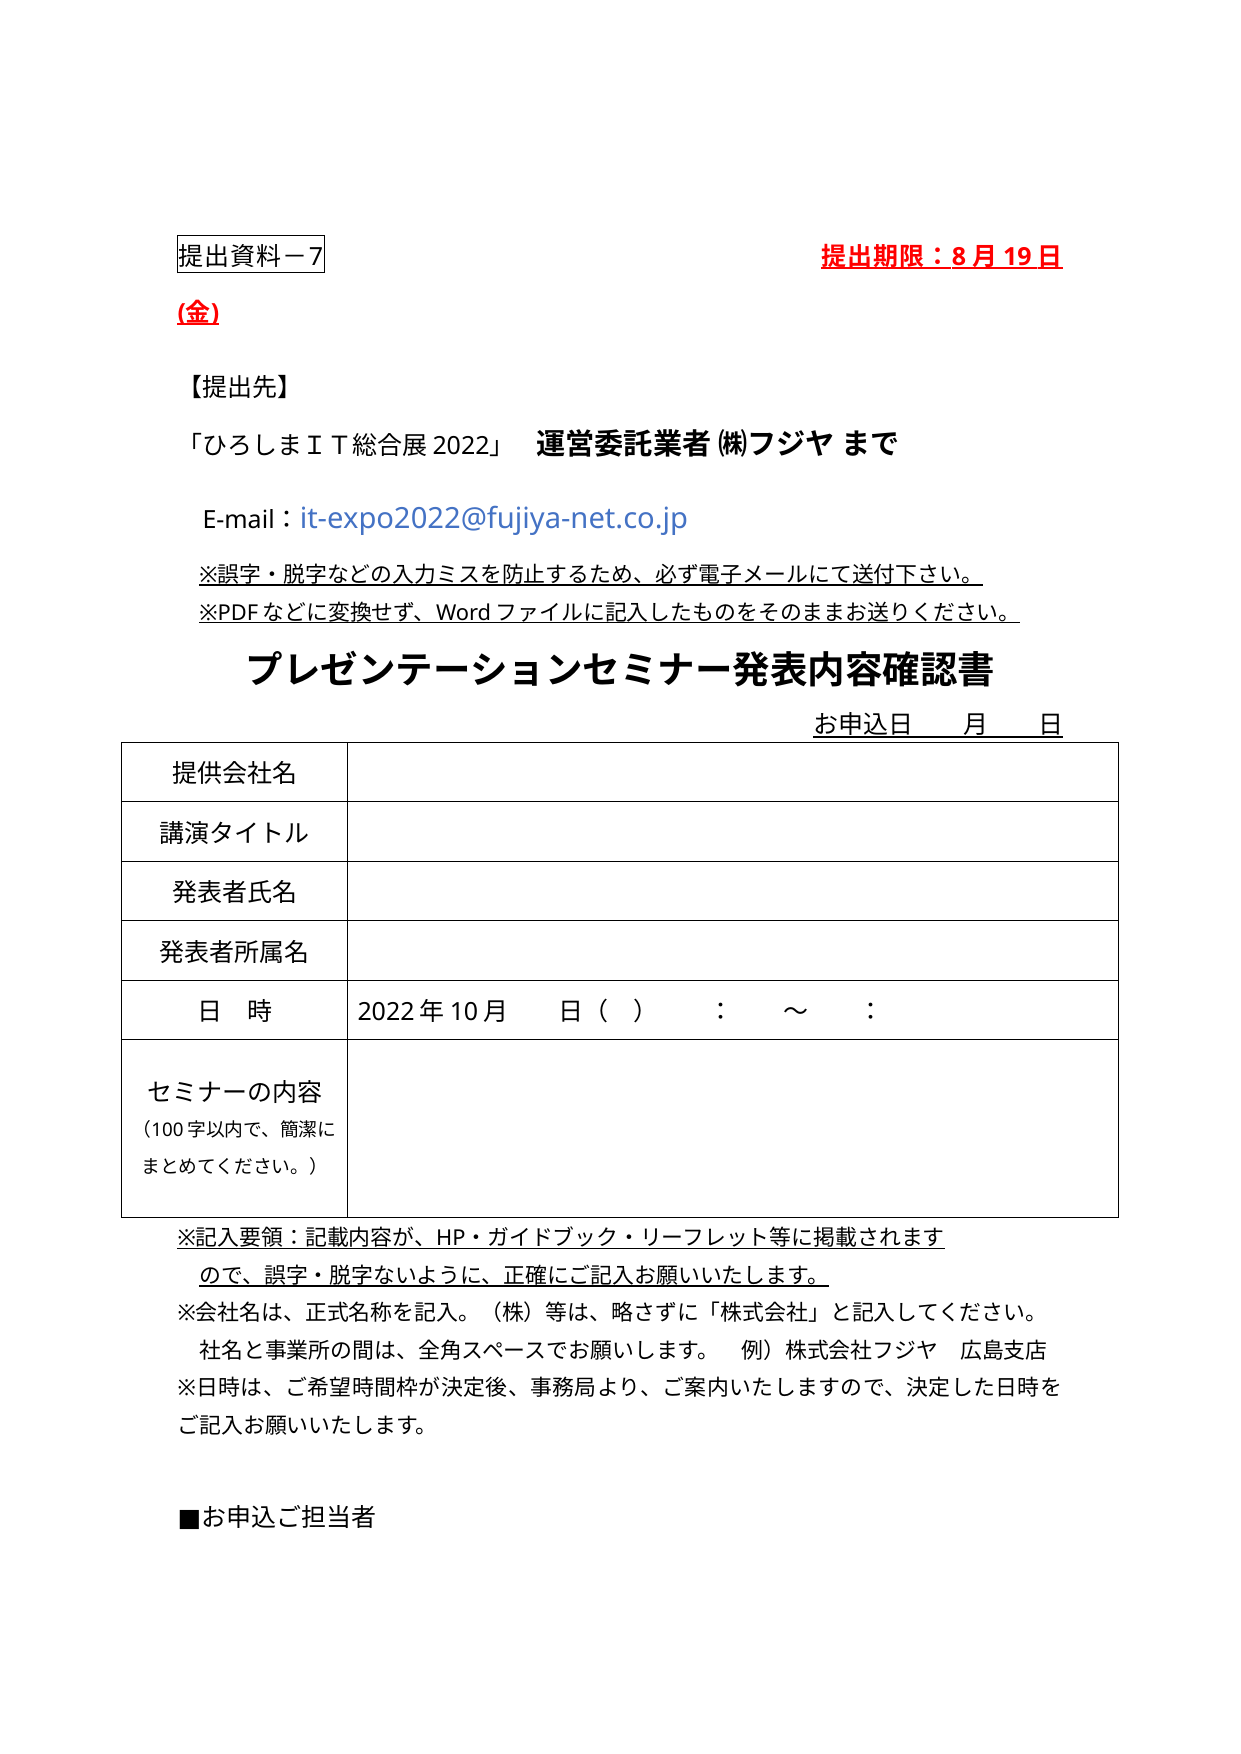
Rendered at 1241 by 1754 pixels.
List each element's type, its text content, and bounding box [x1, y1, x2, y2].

text お申込日 月 日 [177, 704, 1063, 742]
table_cell [348, 1040, 1118, 1217]
table_cell [348, 862, 1118, 920]
text プレゼンテーションセミナー発表内容確認書 [177, 629, 1063, 704]
text E-mail：it-expo2022@fujiya-net.co.jp [177, 479, 1063, 554]
text 社名と事業所の間は、全角スペースでお願いします。 例）株式会社フジヤ 広島支店 [177, 1330, 1063, 1368]
table_header 提供会社名 [122, 743, 347, 801]
table_cell セミナーの内容 （100字以内で、簡潔にまとめてください。） [122, 1040, 347, 1217]
text ※日時は、ご希望時間枠が決定後、事務局より、ご案内いたしますので、決定した日時をご記入お願いいたします。 [177, 1368, 1063, 1443]
table_cell 発表者氏名 [122, 862, 347, 920]
text ■お申込ご担当者 [177, 1497, 1063, 1534]
table_cell 講演タイトル [122, 802, 347, 861]
text ※会社名は、正式名称を記入。（株）等は、略さずに「株式会社」と記入してください。 [177, 1293, 1063, 1330]
text ※誤字・脱字などの入力ミスを防止するため、必ず電子メールにて送付下さい。 [177, 554, 1063, 592]
text 提出資料－7 提出期限：8月19日(金) [177, 217, 1063, 329]
table_cell [348, 802, 1118, 861]
table_cell 日 時 [122, 981, 347, 1039]
table_header [348, 743, 1118, 801]
text ※記入要領：記載内容が、HP・ガイドブック・リーフレット等に掲載されますので、誤字・脱字ないように、正確にご記入お願いいたします。 [177, 1218, 963, 1293]
table_cell [348, 921, 1118, 980]
table_cell 2022年10月 日（ ） ： ～ ： [348, 981, 1118, 1039]
text 「ひろしまＩＴ総合展2022」 運営委託業者 ㈱フジヤ まで [177, 404, 1063, 479]
table_cell 発表者所属名 [122, 921, 347, 980]
text ※PDFなどに変換せず、Wordファイルに記入したものをそのままお送りください。 [177, 592, 1063, 629]
text 【提出先】 [177, 367, 1063, 404]
